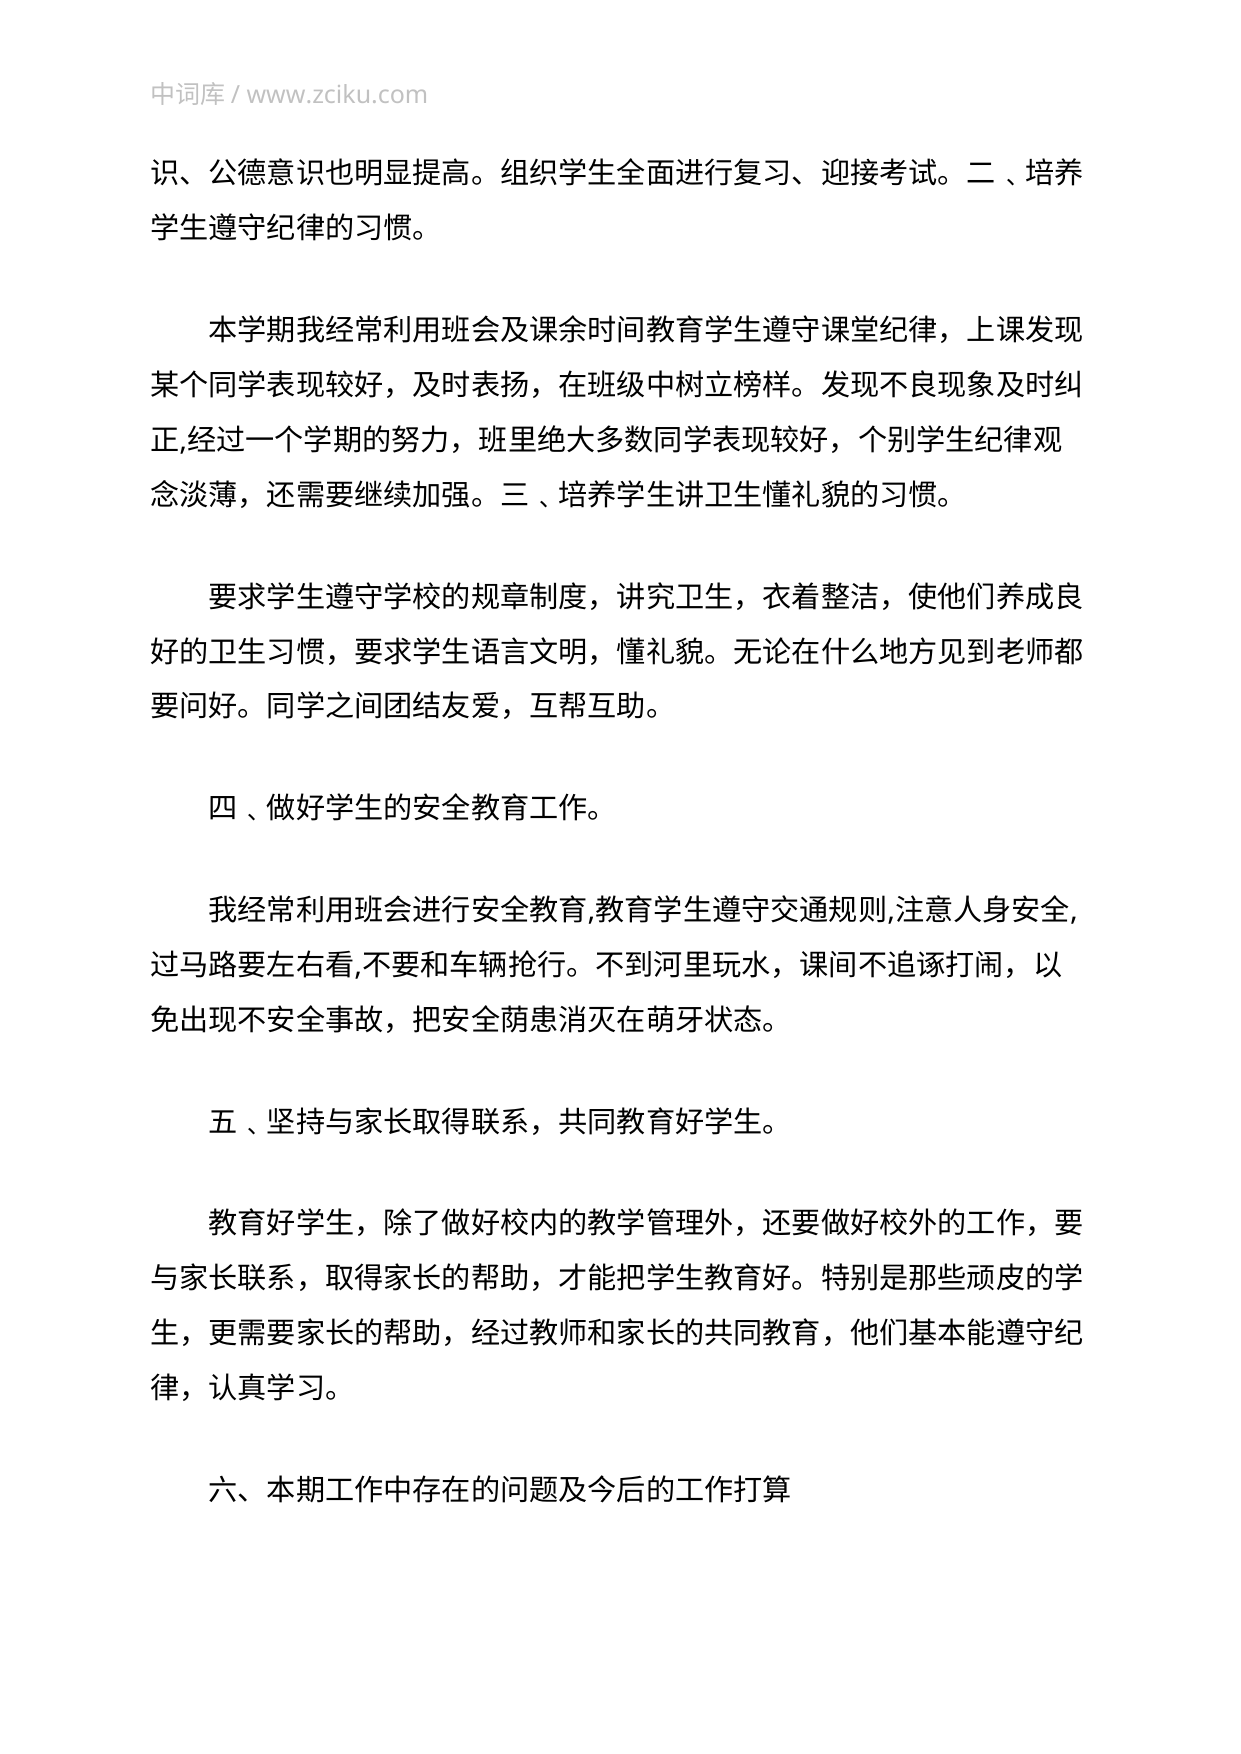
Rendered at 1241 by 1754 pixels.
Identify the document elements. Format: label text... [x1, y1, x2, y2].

text 教育好学生，除了做好校内的教学管理外，还要做好校外的工作，要与家长联系，取得家长的帮助，才能把学生教育好。特别是那些顽皮的学生，更需要家长的帮助，经过教师和家长的共同教育，他们基本能遵守纪律，认真学习。 [150, 1200, 1090, 1407]
text 我经常利用班会进行安全教育,教育学生遵守交通规则,注意人身安全,过马路要左右看,不要和车辆抢行。不到河里玩水，课间不追诼打闹，以免出现不安全事故，把安全荫患消灭在萌牙状态。 [150, 887, 1090, 1039]
text 四﹑做好学生的安全教育工作。 [150, 785, 1090, 827]
text 要求学生遵守学校的规章制度，讲究卫生，衣着整洁，使他们养成良好的卫生习惯，要求学生语言文明，懂礼貌。无论在什么地方见到老师都要问好。同学之间团结友爱，互帮互助。 [150, 573, 1090, 725]
text 本学期我经常利用班会及课余时间教育学生遵守课堂纪律，上课发现某个同学表现较好，及时表扬，在班级中树立榜样。发现不良现象及时纠正,经过一个学期的努力，班里绝大多数同学表现较好，个别学生纪律观念淡薄，还需要继续加强。三﹑培养学生讲卫生懂礼貌的习惯。 [150, 307, 1090, 514]
text 五﹑坚持与家长取得联系，共同教育好学生。 [150, 1098, 1090, 1141]
text 六、本期工作中存在的问题及今后的工作打算 [150, 1467, 1090, 1509]
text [150, 150, 1090, 247]
